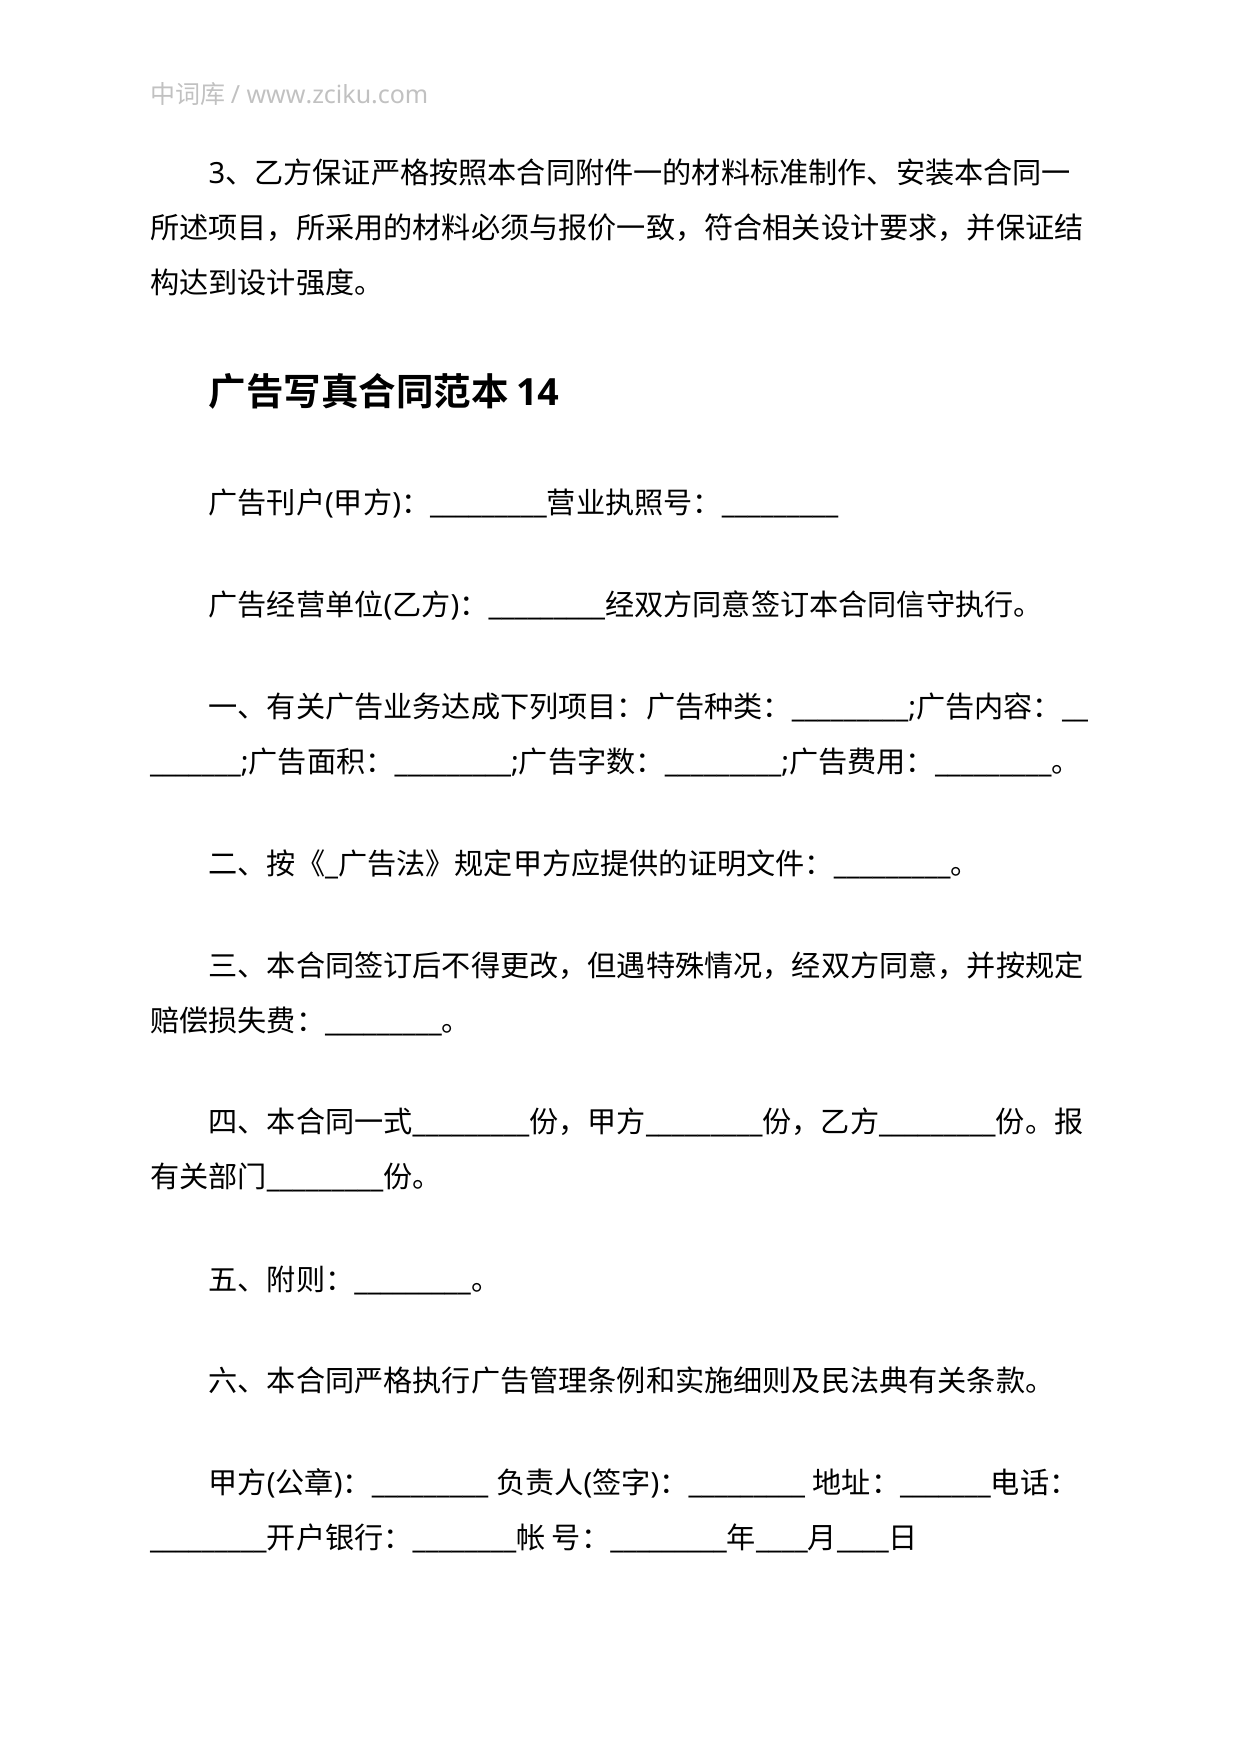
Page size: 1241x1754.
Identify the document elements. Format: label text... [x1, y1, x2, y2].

text 四、本合同一式_________份，甲方_________份，乙方_________份。报有关部门_________份。 [150, 1099, 1090, 1196]
text 五、附则：_________。 [150, 1256, 1090, 1298]
text 广告经营单位(乙方)：_________经双方同意签订本合同信守执行。 [150, 581, 1090, 624]
text 广告写真合同范本14 [150, 362, 1090, 416]
text 三、本合同签订后不得更改，但遇特殊情况，经双方同意，并按规定赔偿损失费：_________。 [150, 942, 1090, 1039]
text 六、本合同严格执行广告管理条例和实施细则及民法典有关条款。 [150, 1358, 1090, 1400]
text 3、乙方保证严格按照本合同附件一的材料标准制作、安装本合同一所述项目，所采用的材料必须与报价一致，符合相关设计要求，并保证结构达到设计强度。 [150, 150, 1090, 302]
text 甲方(公章)：_________ 负责人(签字)：_________ 地址：_______电话：_________开户银行：________帐 号：_________年____月____日 [150, 1460, 1090, 1557]
text 一、有关广告业务达成下列项目：广告种类：_________;广告内容：_________;广告面积：_________;广告字数：_________;广告费用：_________。 [150, 683, 1090, 781]
text 广告刊户(甲方)：_________营业执照号：_________ [150, 479, 1090, 522]
text 二、按《_广告法》规定甲方应提供的证明文件：_________。 [150, 840, 1090, 883]
